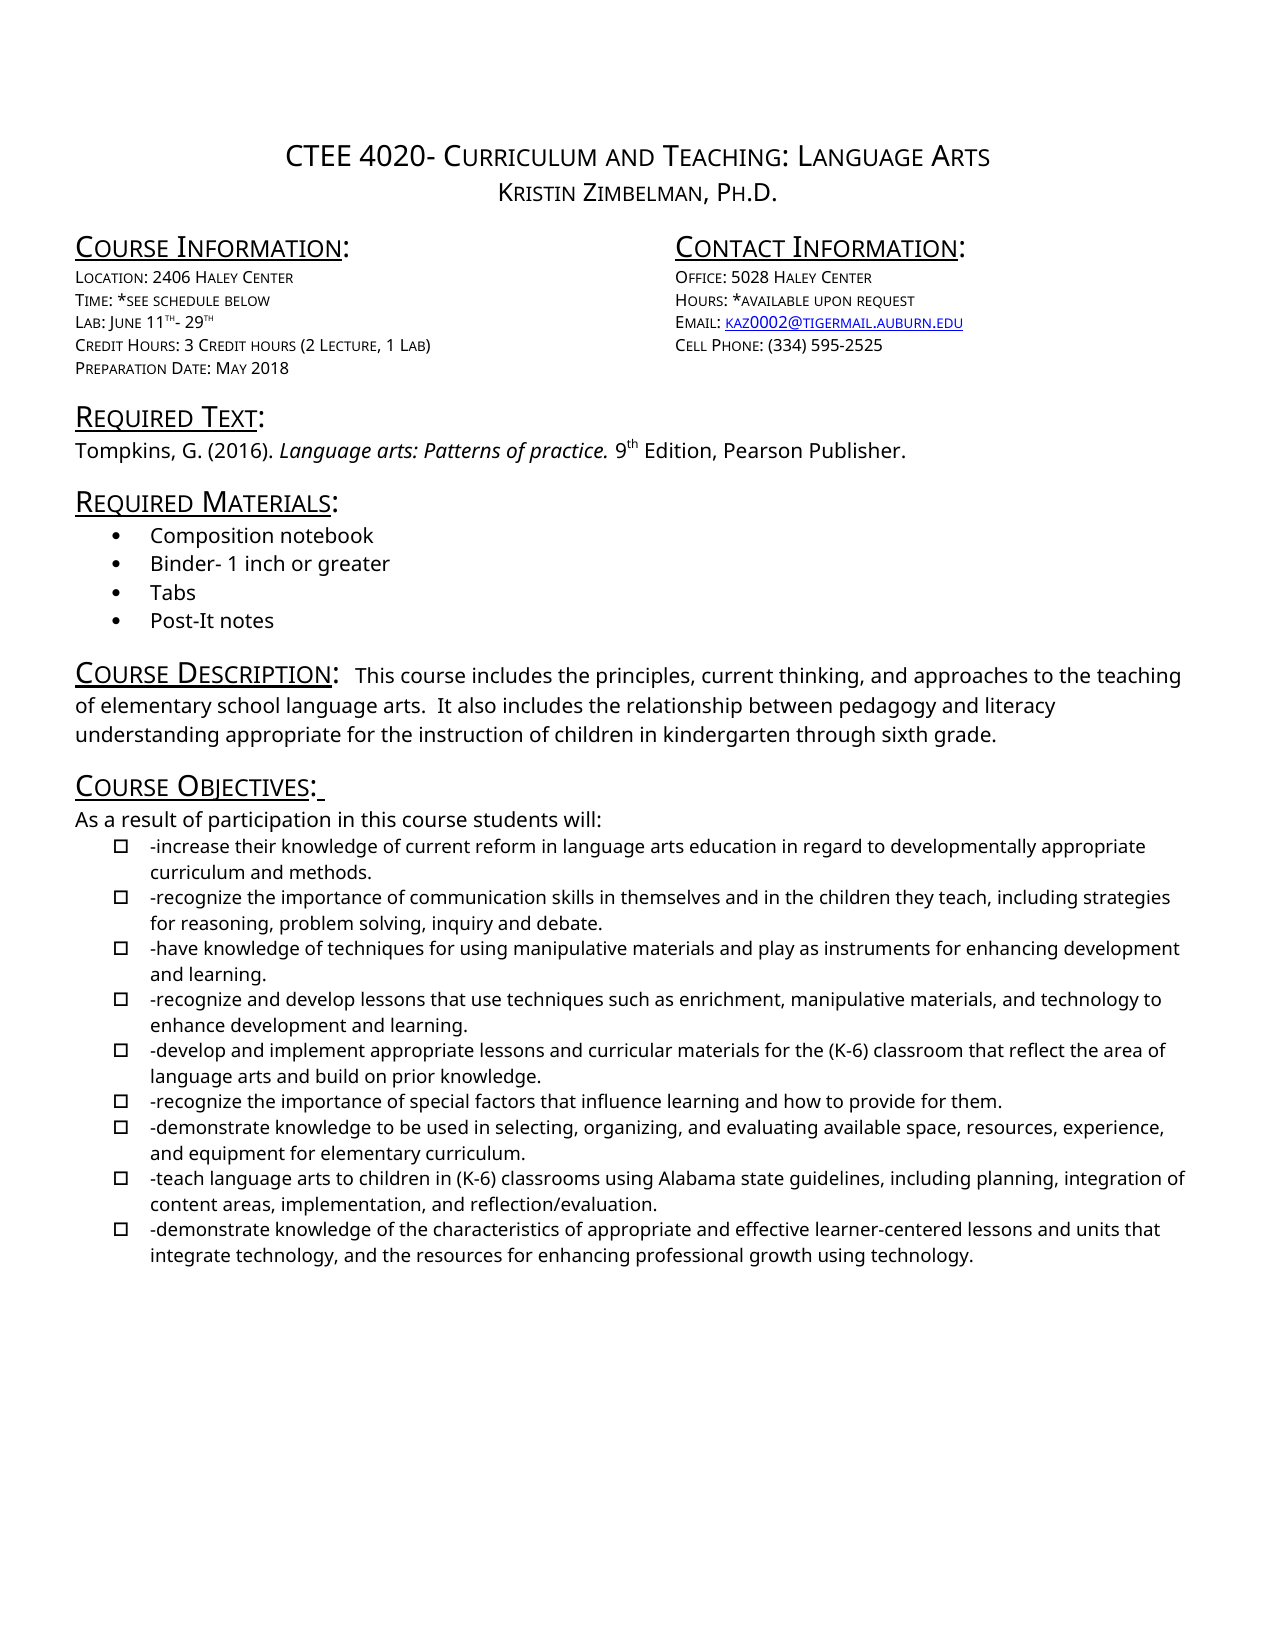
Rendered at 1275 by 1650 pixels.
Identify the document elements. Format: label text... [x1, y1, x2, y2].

list Post-It notes [112, 606, 1200, 635]
text Office: 5028 Haley Center [675, 266, 1200, 288]
list Tabs [112, 578, 1200, 606]
list -recognize the importance of special factors that influence learning and how to provide for them. [112, 1089, 1200, 1114]
text Course Description: This course includes the principles, current thinking, and approaches to the teaching of elementary school language arts. It also includes the relationship between pedagogy and literacy understanding appropriate for the instruction of children in kindergarten through sixth grade. [75, 652, 1200, 748]
text Cell Phone: (334) 595-2525 [675, 334, 1200, 356]
text As a result of participation in this course students will: [75, 805, 1200, 834]
list Composition notebook [112, 521, 1200, 549]
text Email: kaz0002@tigermail.auburn.edu [675, 311, 1200, 334]
list -teach language arts to children in (K-6) classrooms using Alabama state guidelines, including planning, integration of content areas, implementation, and reflection/evaluation. [112, 1165, 1200, 1216]
text Location: 2406 Haley Center [75, 266, 600, 288]
text Contact Information: [675, 226, 1200, 266]
text Lab: June 11th- 29th [75, 311, 600, 334]
text Course Information: [75, 226, 600, 266]
text Course Objectives: [75, 766, 1200, 805]
list Binder- 1 inch or greater [112, 549, 1200, 578]
text Tompkins, G. (2016). Language arts: Patterns of practice. 9th Edition, Pearson Publisher. [75, 436, 1200, 464]
text Preparation Date: May 2018 [75, 356, 600, 379]
list -demonstrate knowledge of the characteristics of appropriate and effective learner-centered lessons and units that integrate technology, and the resources for enhancing professional growth using technology. [112, 1216, 1200, 1267]
list -have knowledge of techniques for using manipulative materials and play as instruments for enhancing development and learning. [112, 936, 1200, 987]
text CTEE 4020- Curriculum and Teaching: Language Arts [75, 135, 1200, 175]
text Credit Hours: 3 Credit hours (2 Lecture, 1 Lab) [75, 334, 600, 356]
list -recognize the importance of communication skills in themselves and in the children they teach, including strategies for reasoning, problem solving, inquiry and debate. [112, 885, 1200, 936]
list -recognize and develop lessons that use techniques such as enrichment, manipulative materials, and technology to enhance development and learning. [112, 987, 1200, 1038]
text Hours: *available upon request [675, 288, 1200, 311]
text Required Materials: [75, 481, 1200, 521]
list -develop and implement appropriate lessons and curricular materials for the (K-6) classroom that reflect the area of language arts and build on prior knowledge. [112, 1038, 1200, 1089]
text Required Text: [75, 396, 1200, 436]
text Kristin Zimbelman, Ph.D. [75, 175, 1200, 209]
list -increase their knowledge of current reform in language arts education in regard to developmentally appropriate curriculum and methods. [112, 834, 1200, 885]
list -demonstrate knowledge to be used in selecting, organizing, and evaluating available space, resources, experience, and equipment for elementary curriculum. [112, 1114, 1200, 1165]
text Time: *see schedule below [75, 288, 600, 311]
